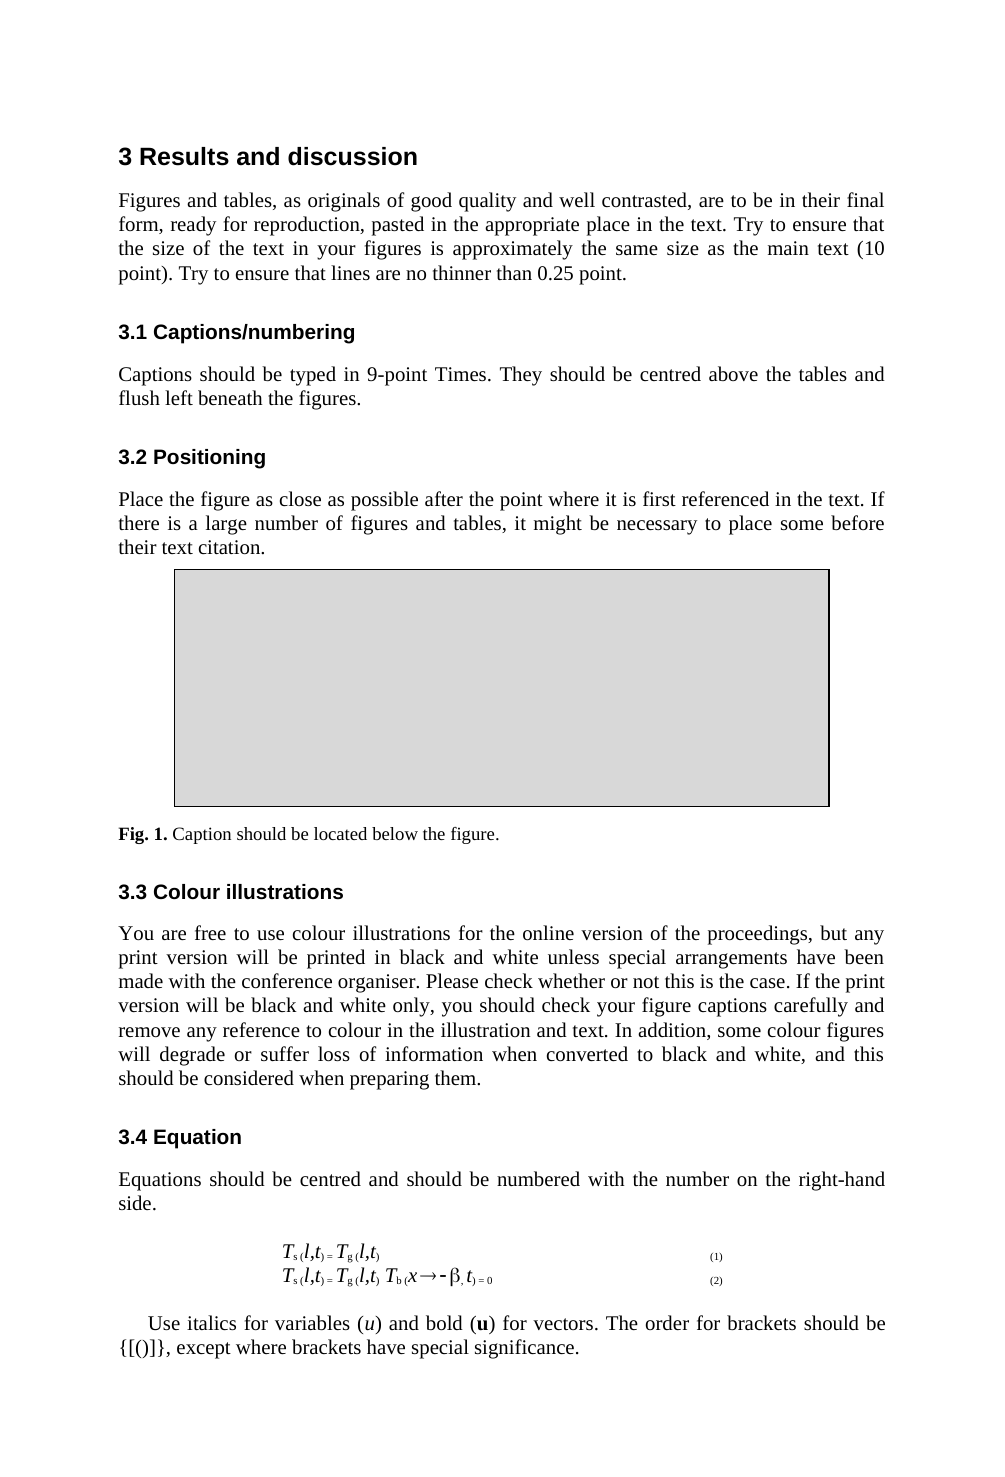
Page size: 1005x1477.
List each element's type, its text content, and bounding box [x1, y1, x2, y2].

text Captions should be typed in 9-point Times. They should be centred above the tables and flush left beneath the figures. [118, 362, 886, 410]
text Captions/numbering [118, 320, 886, 344]
text Ts (l,t) = Tg (l,t) (1) [118, 1239, 886, 1263]
text Equations should be centred and should be numbered with the number on the right-hand side. [118, 1167, 886, 1215]
text Results and discussion [118, 142, 886, 171]
text Figures and tables, as originals of good quality and well contrasted, are to be in their final form, ready for reproduction, pasted in the appropriate place in the text. Try to ensure that the size of the text in your figures is approximately the same size as the main text (10 point). Try to ensure that lines are no thinner than 0.25 point. [118, 188, 886, 284]
text Colour illustrations [118, 879, 886, 903]
text Fig. 1. Caption should be located below the figure. [118, 572, 886, 844]
text Equation [118, 1125, 886, 1149]
text Place the figure as close as possible after the point where it is first referenced in the text. If there is a large number of figures and tables, it might be necessary to place some before their text citation. [118, 487, 886, 559]
text Positioning [118, 445, 886, 469]
text Use italics for variables (u) and bold (u) for vectors. The order for brackets should be {[()]}, except where brackets have special significance. [118, 1311, 886, 1359]
text You are free to use colour illustrations for the online version of the proceedings, but any print version will be printed in black and white unless special arrangements have been made with the conference organiser. Please check whether or not this is the case. If the print version will be black and white only, you should check your figure captions carefully and remove any reference to colour in the illustration and text. In addition, some colour figures will degrade or suffer loss of information when converted to black and white, and this should be considered when preparing them. [118, 921, 886, 1090]
text Ts (l,t) = Tg (l,t) Tb (x   , t) = 0 (2) [118, 1263, 886, 1287]
